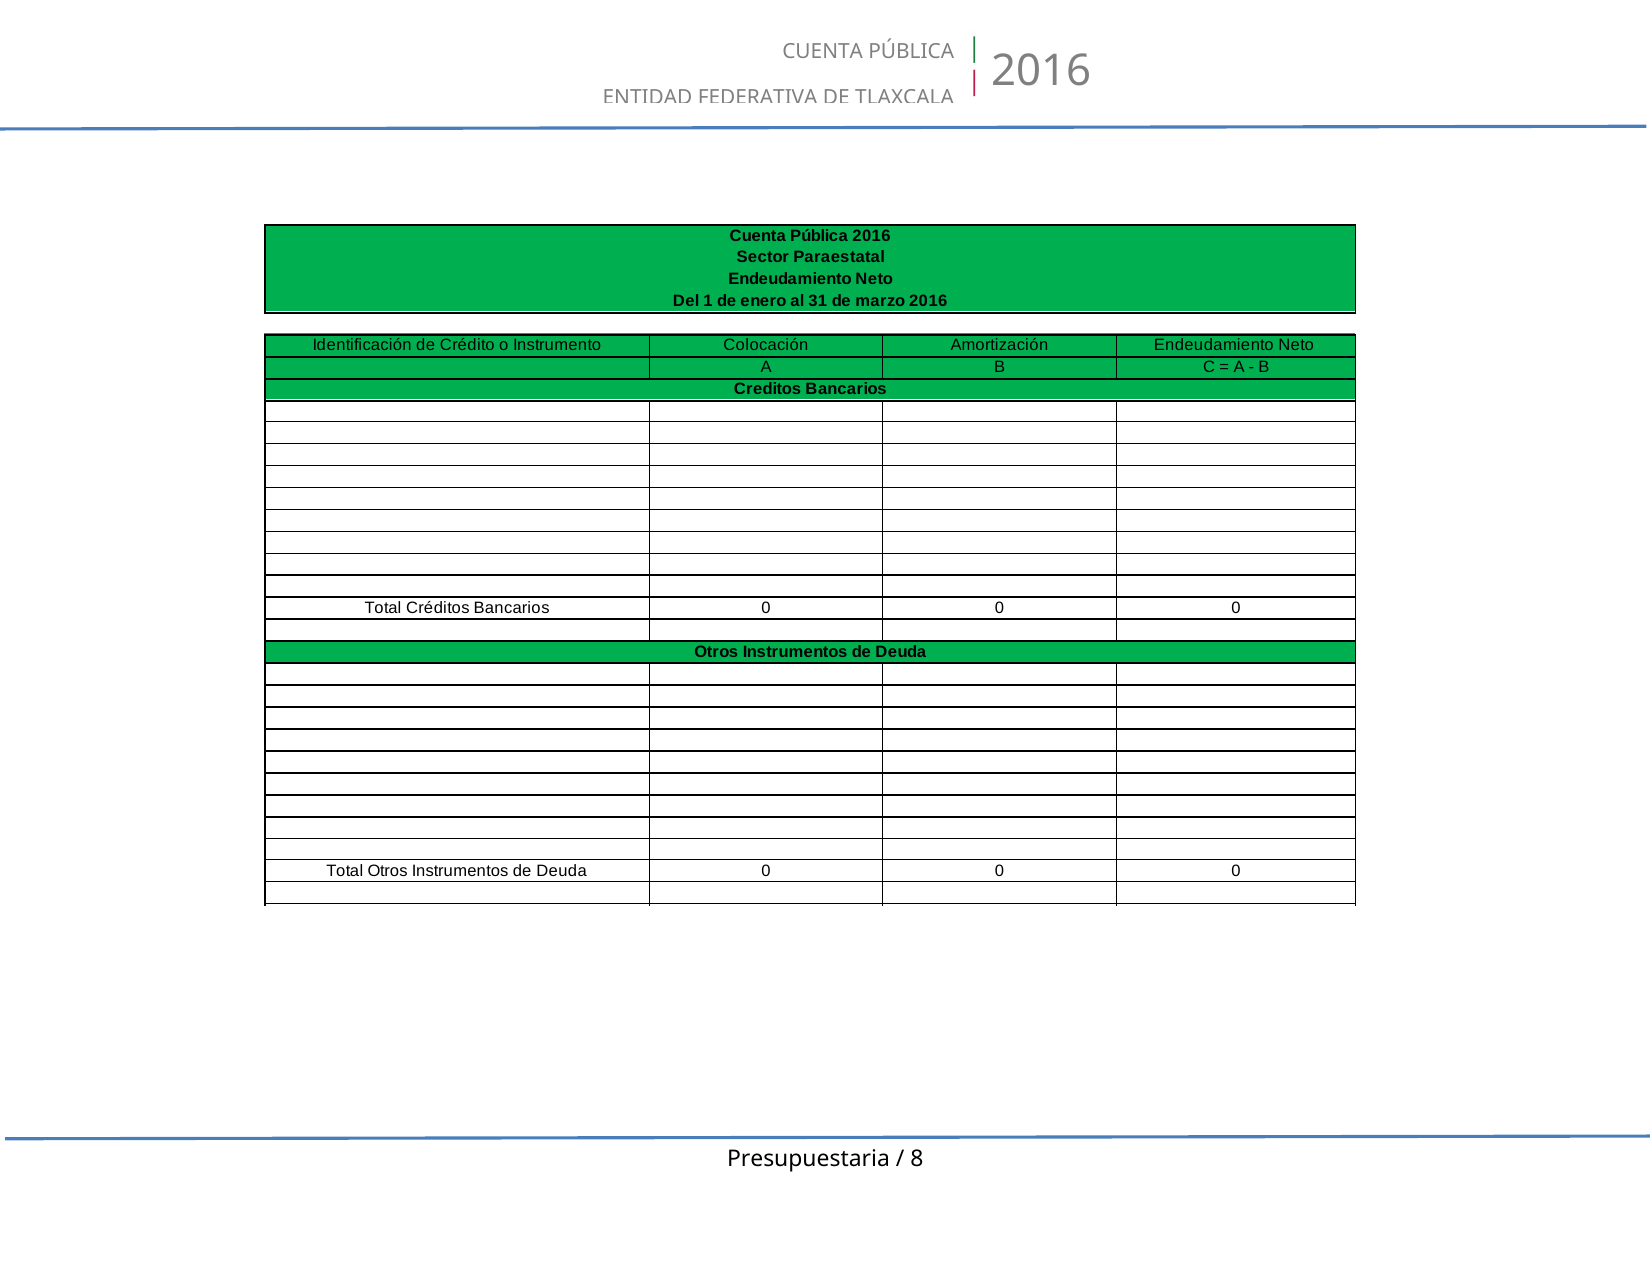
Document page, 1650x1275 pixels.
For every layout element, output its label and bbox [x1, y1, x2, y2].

picture [968, 28, 985, 99]
